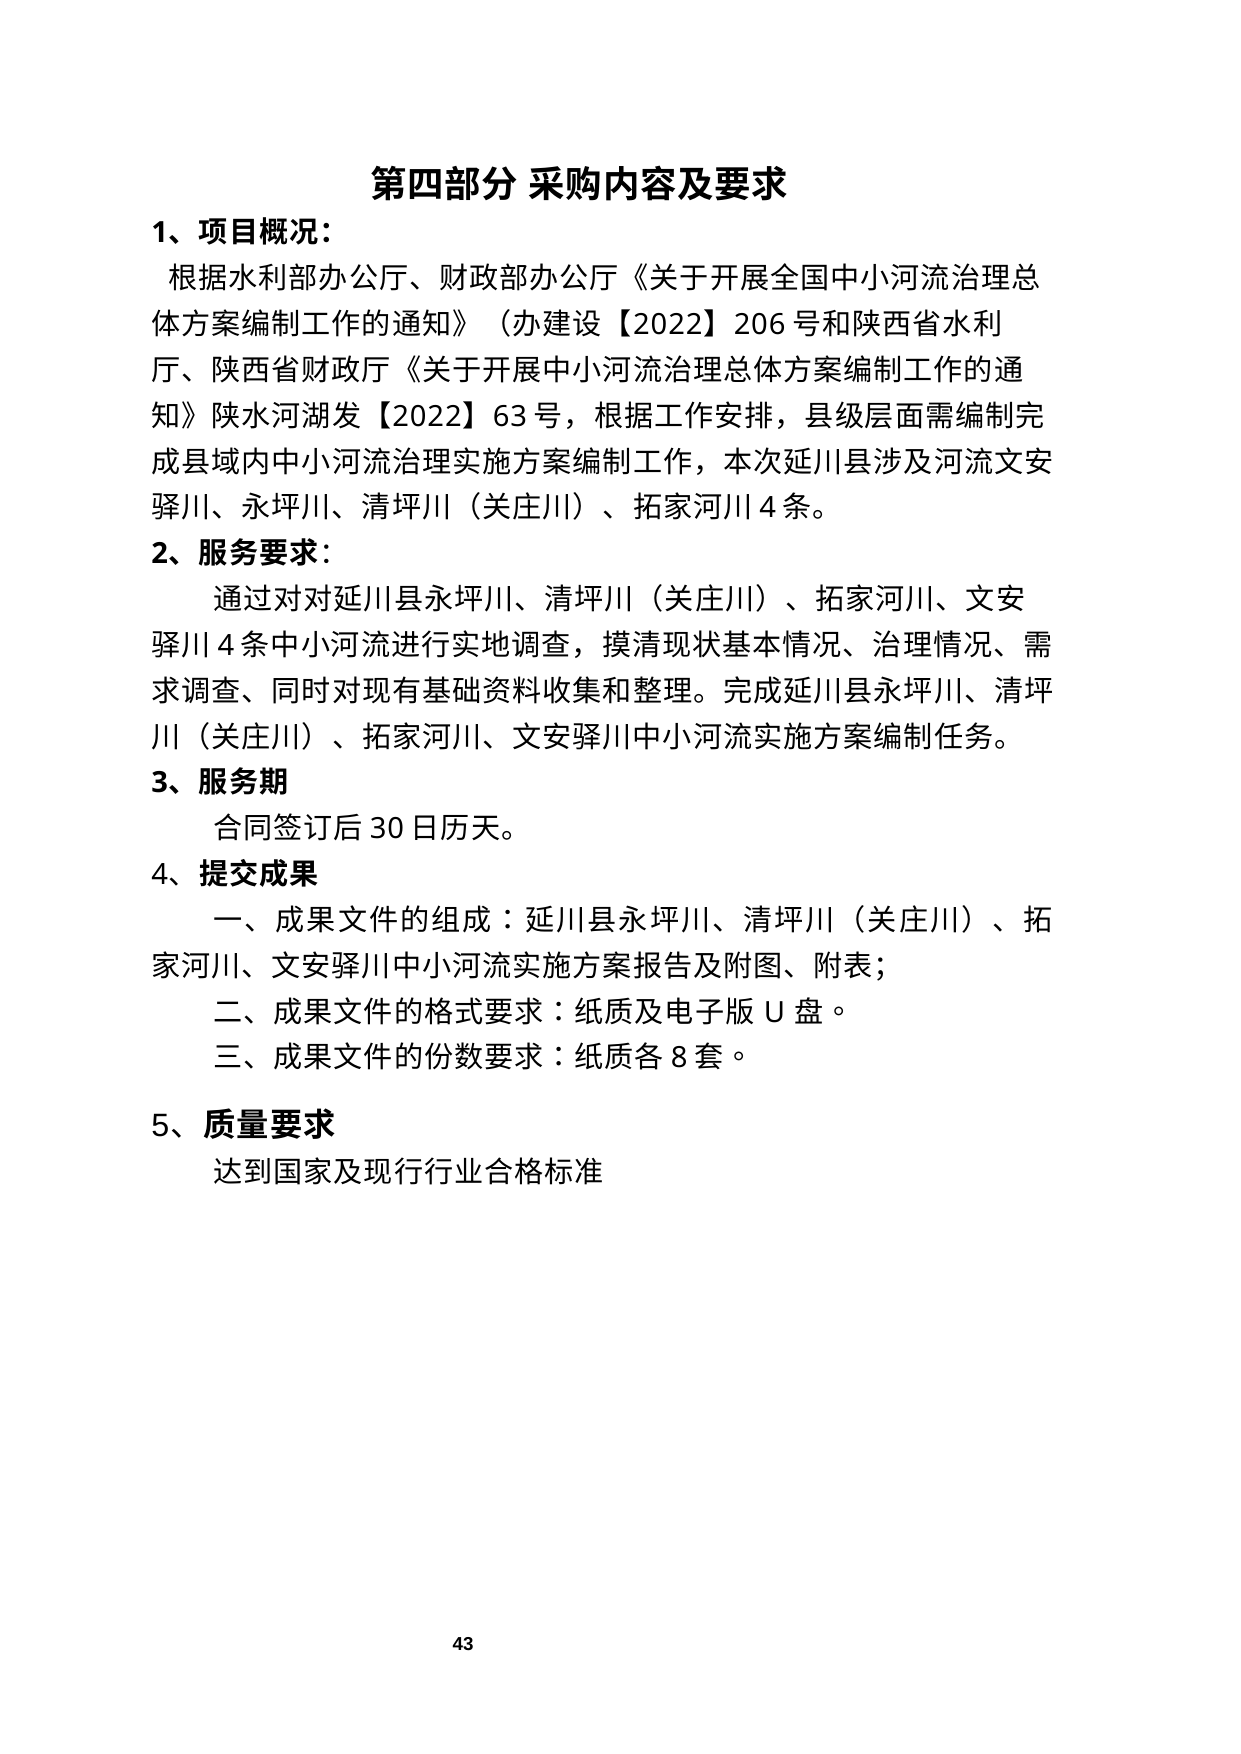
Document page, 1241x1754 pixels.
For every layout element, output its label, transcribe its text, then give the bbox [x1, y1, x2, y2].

list 根据水利部办公厅、财政部办公厅《关于开展全国中小河流治理总体方案编制工作的通知》（办建设【2022】206号和陕西省水利厅、陕西省财政厅《关于开展中小河流治理总体方案编制工作的通知》陕水河湖发【2022】63号，根据工作安排，县级层面需编制完成县域内中小河流治理实施方案编制工作，本次延川县涉及河流文安驿川、永坪川、清坪川（关庄川）、拓家河川4条。 [151, 252, 1054, 527]
list 3、服务期 [151, 756, 1054, 802]
text 二、成果文件的格式要求：纸质及电子版 U 盘。 [151, 985, 1054, 1031]
list 4、提交成果 [151, 848, 1054, 894]
list 通过对对延川县永坪川、清坪川（关庄川）、拓家河川、文安驿川4条中小河流进行实地调查，摸清现状基本情况、治理情况、需求调查、同时对现有基础资料收集和整理。完成延川县永坪川、清坪川（关庄川）、拓家河川、文安驿川中小河流实施方案编制任务。 [151, 573, 1054, 756]
text 三、成果文件的份数要求：纸质各8套。 [151, 1031, 1054, 1077]
list 2、服务要求： [151, 527, 1054, 573]
text 一、成果文件的组成：延川县永坪川、清坪川（关庄川）、拓家河川、文安驿川中小河流实施方案报告及附图、附表； [151, 894, 1054, 985]
text 第四部分 采购内容及要求 [370, 160, 1054, 206]
list 合同签订后30日历天。 [151, 802, 1054, 848]
list 1、项目概况： [151, 206, 1054, 252]
text 达到国家及现行行业合格标准 [151, 1146, 1054, 1192]
text 5、质量要求 [151, 1100, 1054, 1146]
